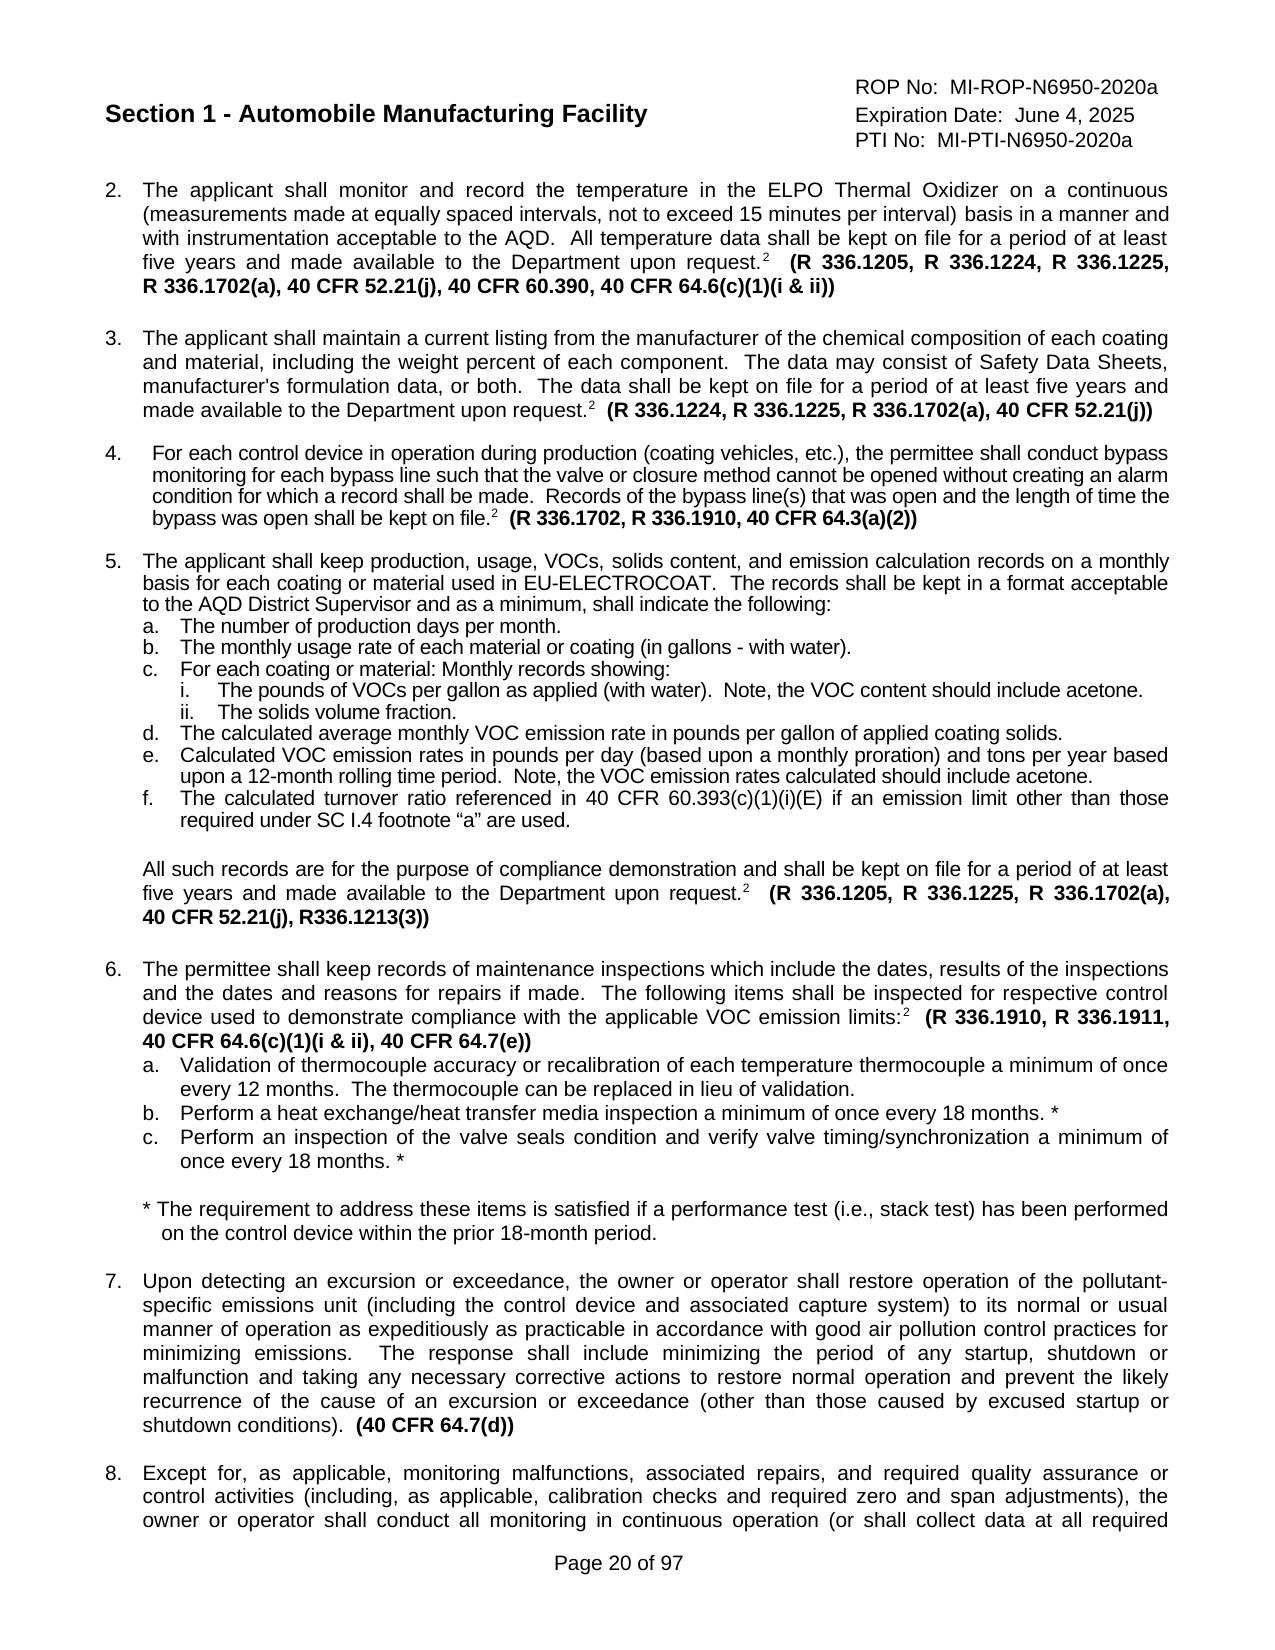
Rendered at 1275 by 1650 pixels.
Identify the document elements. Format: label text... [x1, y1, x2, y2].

list The calculated turnover ratio referenced in 40 CFR 60.393(c)(1)(i)(E) if an emission limit other than those required under SC I.4 footnote “a” are used. [142, 788, 1170, 831]
text 7. Upon detecting an excursion or exceedance, the owner or operator shall restore operation of the pollutant-specific emissions unit (including the control device and associated capture system) to its normal or usual manner of operation as expeditiously as practicable in accordance with good air pollution control practices for minimizing emissions. The response shall include minimizing the period of any startup, shutdown or malfunction and taking any necessary corrective actions to restore normal operation and prevent the likely recurrence of the cause of an excursion or exceedance (other than those caused by excused startup or shutdown conditions). (40 CFR 64.7(d)) [105, 1269, 1170, 1436]
list The pounds of VOCs per gallon as applied (with water). Note, the VOC content should include acetone. [180, 681, 1170, 702]
list Calculated VOC emission rates in pounds per day (based upon a monthly proration) and tons per year based upon a 12-month rolling time period. Note, the VOC emission rates calculated should include acetone. [142, 745, 1170, 788]
text b. Perform a heat exchange/heat transfer media inspection a minimum of once every 18 months. * [142, 1101, 1170, 1125]
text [105, 1460, 1170, 1532]
text a. Validation of thermocouple accuracy or recalibration of each temperature thermocouple a minimum of once every 12 months. The thermocouple can be replaced in lieu of validation. [142, 1053, 1170, 1101]
text * The requirement to address these items is satisfied if a performance test (i.e., stack test) has been performed on the control device within the prior 18-month period. [142, 1197, 1170, 1245]
text All such records are for the purpose of compliance demonstration and shall be kept on file for a period of at least five years and made available to the Department upon request.2 (R 336.1205, R 336.1225, R 336.1702(a), 40 CFR 52.21(j), R336.1213(3)) [142, 857, 1170, 929]
text 2. The applicant shall monitor and record the temperature in the ELPO Thermal Oxidizer on a continuous (measurements made at equally spaced intervals, not to exceed 15 minutes per interval) basis in a manner and with instrumentation acceptable to the AQD. All temperature data shall be kept on file for a period of at least five years and made available to the Department upon request.2 (R 336.1205, R 336.1224, R 336.1225, R 336.1702(a), 40 CFR 52.21(j), 40 CFR 60.390, 40 CFR 64.6(c)(1)(i & ii)) [105, 178, 1170, 298]
text c. Perform an inspection of the valve seals condition and verify valve timing/synchronization a minimum of once every 18 months. * [142, 1125, 1170, 1173]
text 4. For each control device in operation during production (coating vehicles, etc.), the permittee shall conduct bypass monitoring for each bypass line such that the valve or closure method cannot be opened without creating an alarm condition for which a record shall be made. Records of the bypass line(s) that was open and the length of time the bypass was open shall be kept on file.2 (R 336.1702, R 336.1910, 40 CFR 64.3(a)(2)) [105, 443, 1170, 529]
list The monthly usage rate of each material or coating (in gallons - with water). [142, 637, 1170, 659]
list For each coating or material: Monthly records showing: [142, 659, 1170, 681]
text 3. The applicant shall maintain a current listing from the manufacturer of the chemical composition of each coating and material, including the weight percent of each component. The data may consist of Safety Data Sheets, manufacturer's formulation data, or both. The data shall be kept on file for a period of at least five years and made available to the Department upon request.2 (R 336.1224, R 336.1225, R 336.1702(a), 40 CFR 52.21(j)) [105, 326, 1170, 422]
list The calculated average monthly VOC emission rate in pounds per gallon of applied coating solids. [142, 724, 1170, 745]
list The solids volume fraction. [180, 702, 1170, 724]
text 5. The applicant shall keep production, usage, VOCs, solids content, and emission calculation records on a monthly basis for each coating or material used in EU-ELECTROCOAT. The records shall be kept in a format acceptable to the AQD District Supervisor and as a minimum, shall indicate the following: [105, 551, 1170, 616]
list The number of production days per month. [142, 616, 1170, 637]
text 6. The permittee shall keep records of maintenance inspections which include the dates, results of the inspections and the dates and reasons for repairs if made. The following items shall be inspected for respective control device used to demonstrate compliance with the applicable VOC emission limits:2 (R 336.1910, R 336.1911, 40 CFR 64.6(c)(1)(i & ii), 40 CFR 64.7(e)) [105, 957, 1170, 1053]
